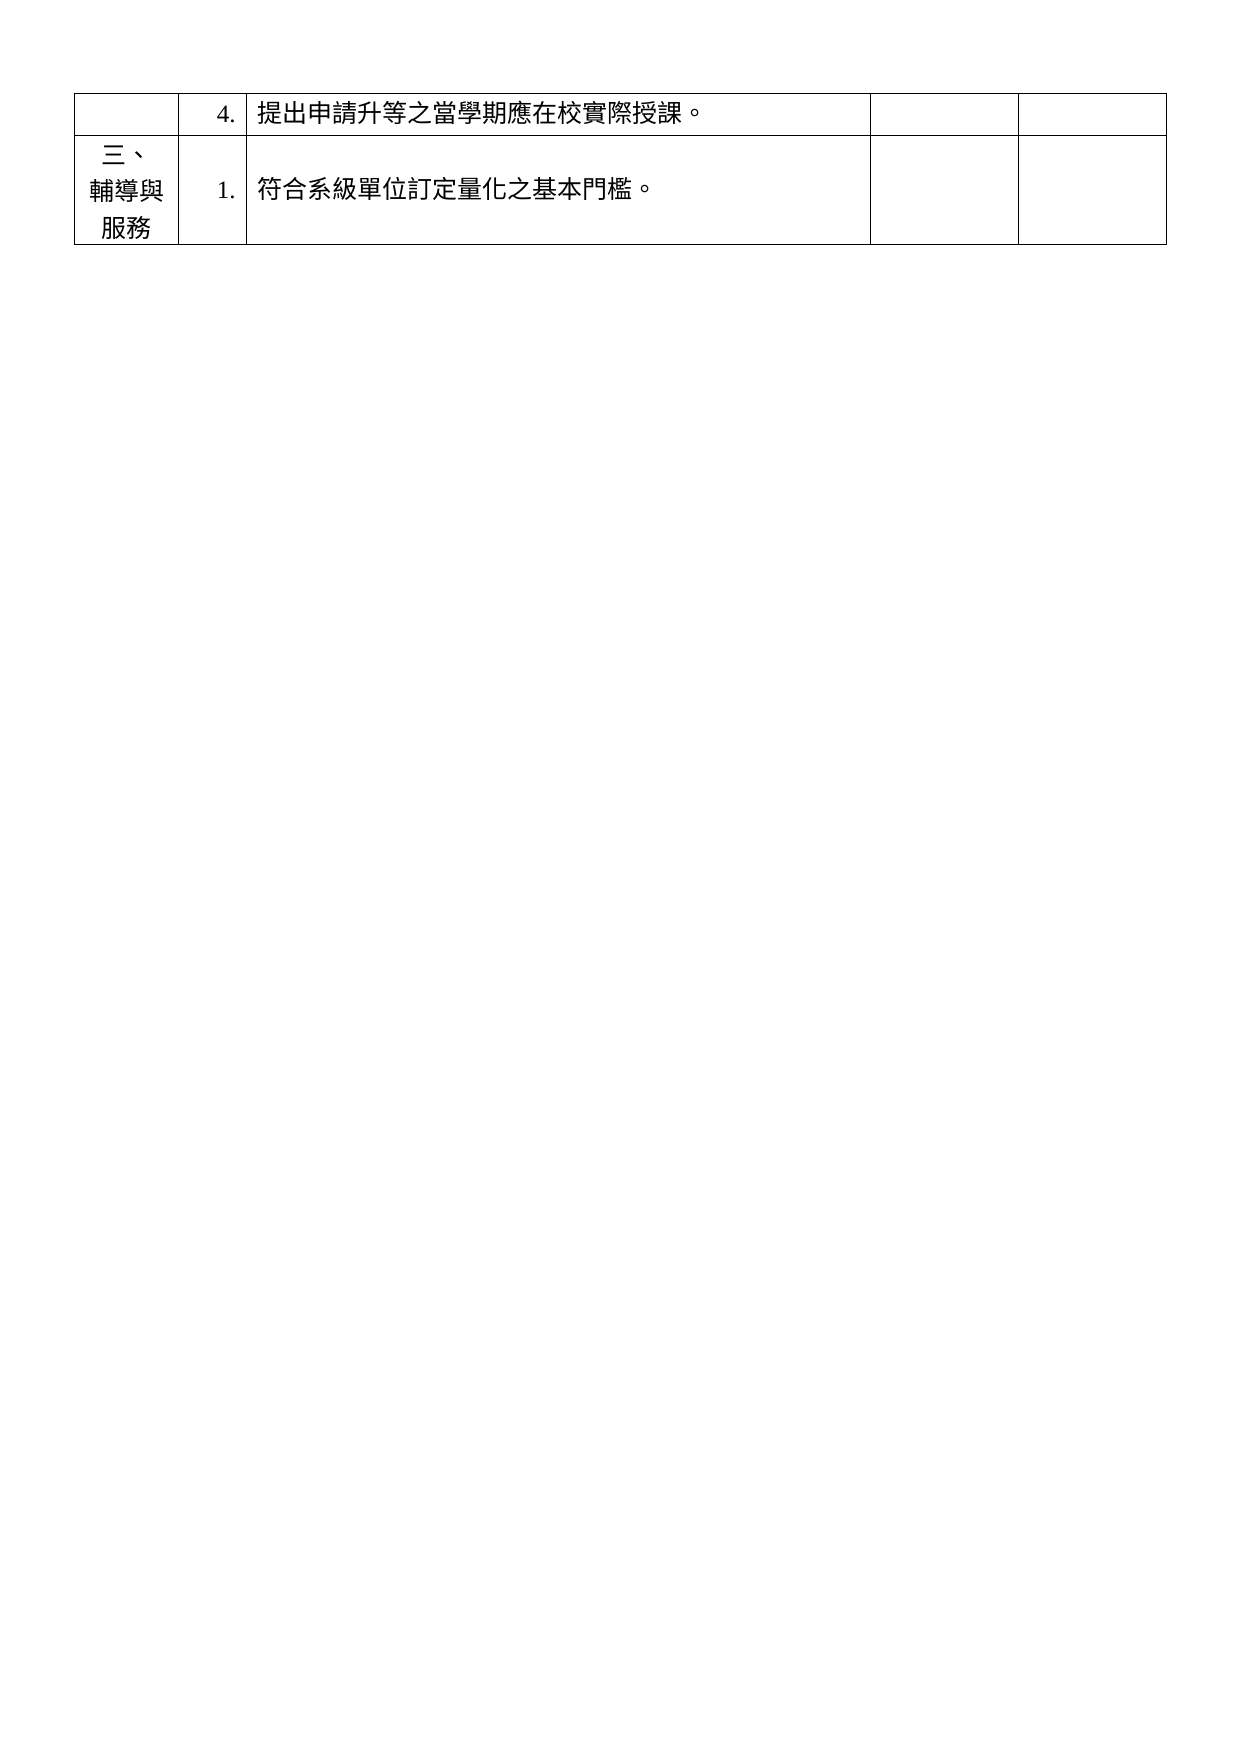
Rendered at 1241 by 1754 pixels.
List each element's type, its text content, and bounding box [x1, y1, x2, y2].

table_cell [1019, 94, 1166, 134]
table_cell 提出申請升等之當學期應在校實際授課。 [247, 94, 870, 134]
table_cell 1. [179, 136, 246, 244]
table_cell 三、 輔導與服務 [75, 136, 178, 244]
table_cell [871, 136, 1018, 244]
table_cell 符合系級單位訂定量化之基本門檻。 [247, 136, 870, 244]
table_cell 4. [179, 94, 246, 134]
table_cell [1019, 136, 1166, 244]
table_cell [871, 94, 1018, 134]
